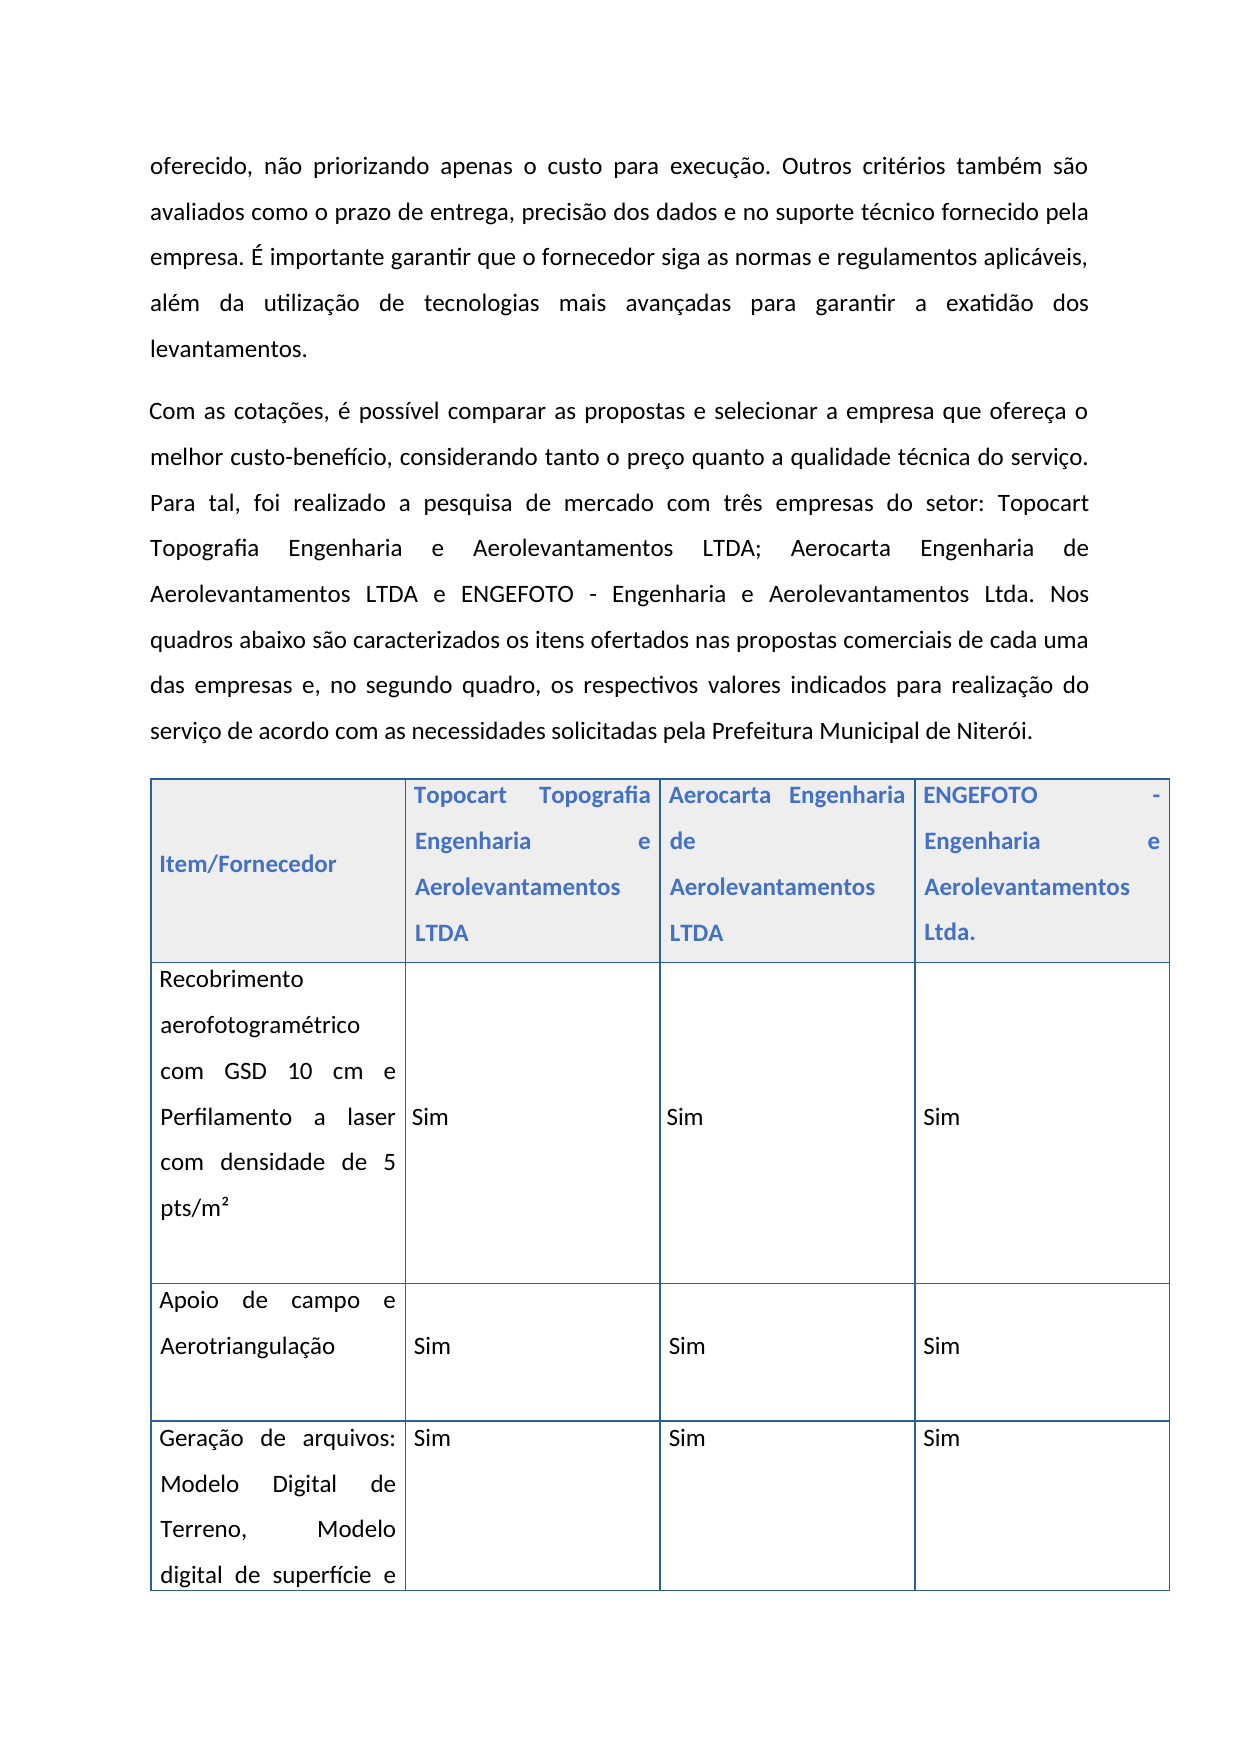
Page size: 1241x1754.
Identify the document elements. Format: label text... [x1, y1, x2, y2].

table_cell Sim [406, 1284, 659, 1420]
table_header Topocart Topografia Engenharia e Aerolevantamentos LTDA [406, 780, 659, 962]
table_cell Sim [916, 963, 1169, 1283]
text Com as cotações, é possível comparar as propostas e selecionar a empresa que ofereça o melhor custo-benefício, considerando tanto o preço quanto a qualidade técnica do serviço. Para tal, foi realizado a pesquisa de mercado com três empresas do setor: Topocart Topografia Engenharia e Aerolevantamentos LTDA; Aerocarta Engenharia de Aerolevantamentos LTDA e ENGEFOTO - Engenharia e Aerolevantamentos Ltda. Nos quadros abaixo são caracterizados os itens ofertados nas propostas comerciais de cada uma das empresas e, no segundo quadro, os respectivos valores indicados para realização do serviço de acordo com as necessidades solicitadas pela Prefeitura Municipal de Niterói. [149, 395, 1090, 746]
table_header Item/Fornecedor [152, 780, 405, 962]
table_header Aerocarta Engenharia de Aerolevantamentos LTDA [661, 780, 914, 962]
table_cell Recobrimento aerofotogramétrico com GSD 10 cm e Perfilamento a laser com densidade de 5 pts/m² [152, 963, 405, 1283]
table_cell Sim [661, 1284, 914, 1420]
table_cell Sim [406, 1422, 659, 1590]
table_cell Sim [406, 963, 659, 1283]
table_cell Sim [916, 1422, 1169, 1590]
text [149, 150, 1090, 363]
table_header ENGEFOTO - Engenharia e Aerolevantamentos Ltda. [916, 780, 1169, 962]
table_cell Sim [661, 963, 914, 1283]
table_cell Sim [916, 1284, 1169, 1420]
table_cell Apoio de campo e Aerotriangulação [152, 1284, 405, 1420]
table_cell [152, 1422, 405, 1590]
table_cell Sim [661, 1422, 914, 1590]
